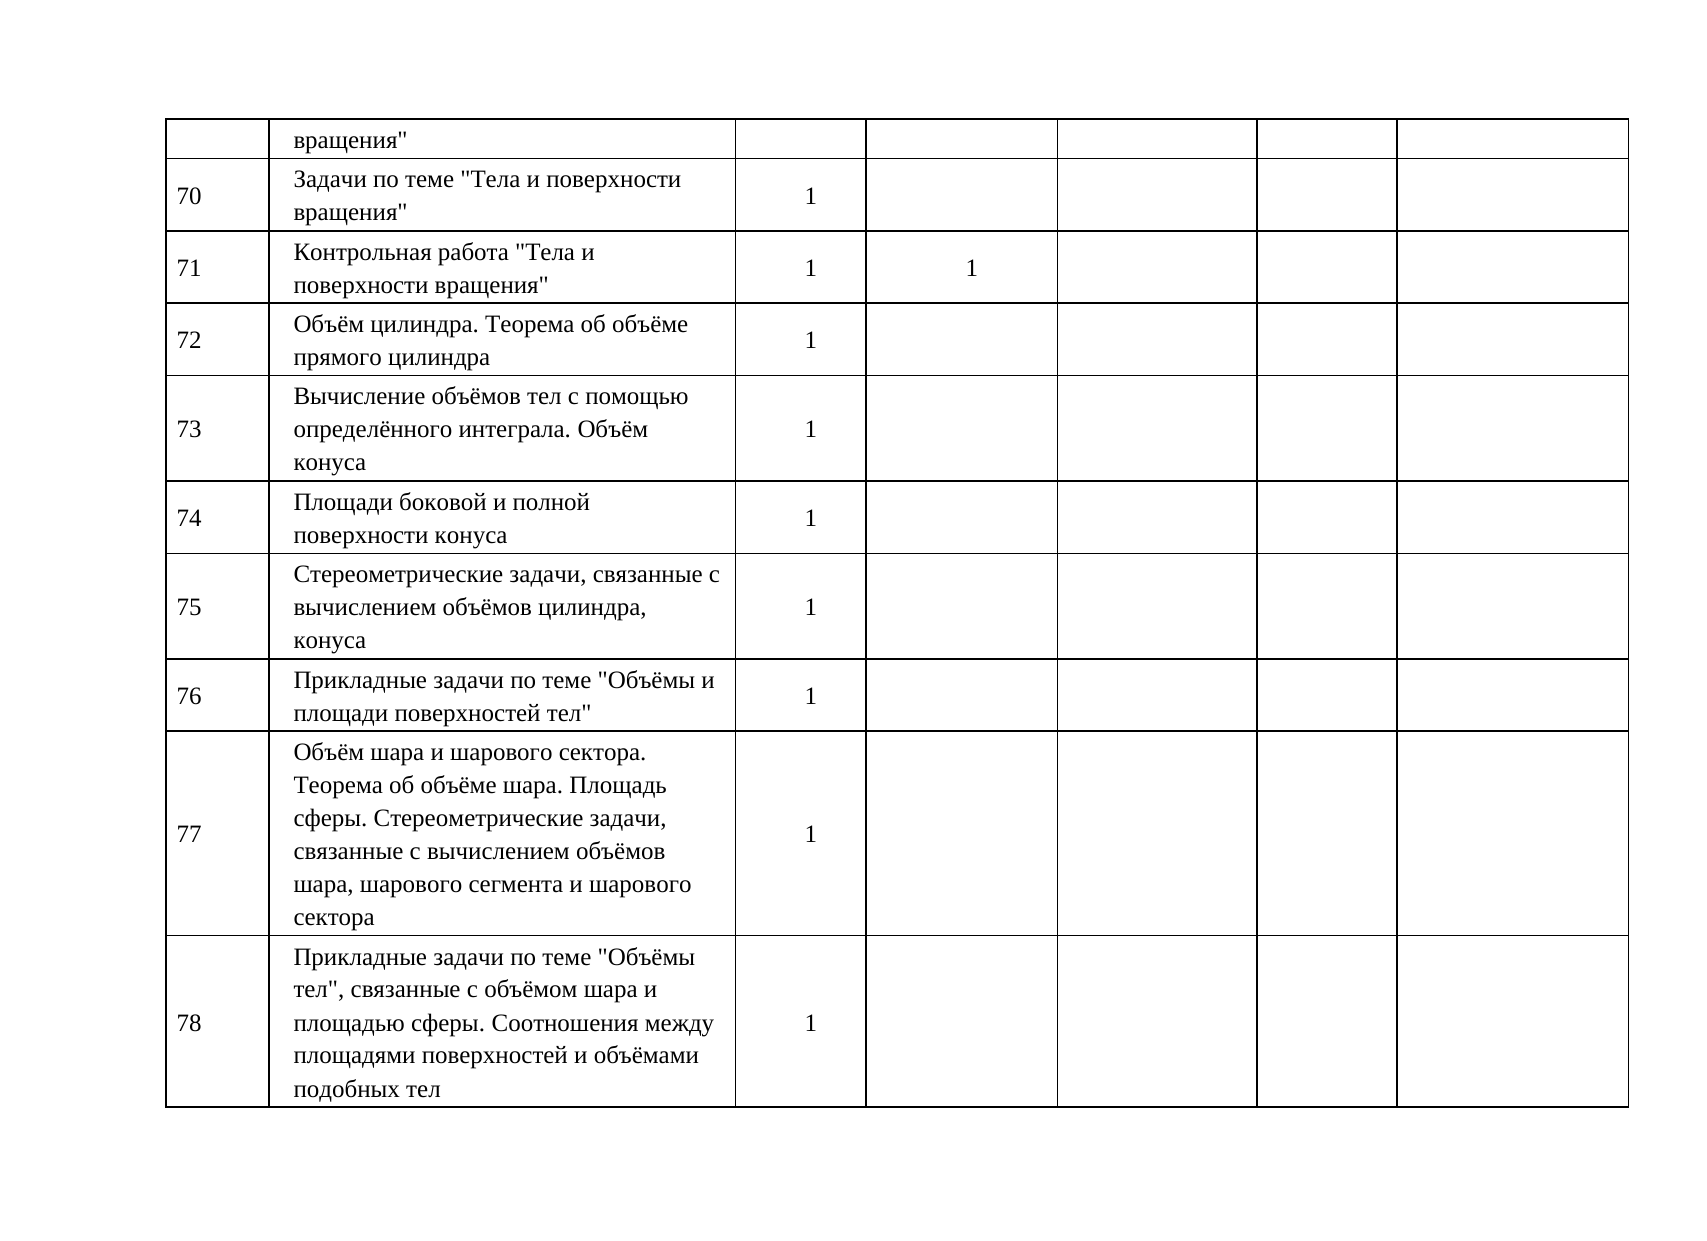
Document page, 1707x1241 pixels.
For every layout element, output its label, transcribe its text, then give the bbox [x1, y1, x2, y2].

table_cell [1398, 732, 1628, 935]
table_cell 1 [736, 120, 865, 157]
table_cell [1398, 304, 1628, 375]
table_cell Стереометрические задачи, связанные с вычислением объёмов цилиндра, конуса [270, 554, 735, 658]
table_cell [1398, 376, 1628, 480]
table_cell [1258, 376, 1396, 480]
table_cell [1058, 376, 1256, 480]
table_cell [1398, 120, 1628, 157]
table_cell [1258, 159, 1396, 230]
table_cell [867, 732, 1057, 935]
table_cell [867, 936, 1057, 1106]
table_cell Объём шара и шарового сектора. Теорема об объёме шара. Площадь сферы. Стереометрические задачи, связанные с вычислением объёмов шара, шарового сегмента и шарового сектора [270, 732, 735, 935]
table_cell Вычисление объёмов тел с помощью определённого интеграла. Объём конуса [270, 376, 735, 480]
table_cell 73 [167, 376, 268, 480]
table_cell 1 [736, 159, 865, 230]
table_cell [1258, 732, 1396, 935]
table_cell [1398, 482, 1628, 552]
table_cell 78 [167, 936, 268, 1106]
table_cell 69 [167, 120, 268, 157]
table_cell 1 [736, 376, 865, 480]
table_cell 71 [167, 232, 268, 302]
table_cell 1 [736, 482, 865, 552]
table_cell 1 [736, 660, 865, 730]
table_cell [867, 482, 1057, 552]
table_cell [1258, 554, 1396, 658]
table_cell Контрольная работа "Тела и поверхности вращения" [270, 232, 735, 302]
table_cell 1 [736, 554, 865, 658]
table_cell 1 [736, 232, 865, 302]
table_cell Объём цилиндра. Теорема об объёме прямого цилиндра [270, 304, 735, 375]
table_cell Площади боковой и полной поверхности конуса [270, 482, 735, 552]
table_cell 77 [167, 732, 268, 935]
table_cell [1258, 120, 1396, 157]
table_cell [1258, 660, 1396, 730]
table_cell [270, 120, 735, 157]
table_cell 70 [167, 159, 268, 230]
table_cell Прикладные задачи по теме "Объёмы и площади поверхностей тел" [270, 660, 735, 730]
table_cell [867, 120, 1057, 157]
table_cell [1058, 732, 1256, 935]
table_cell [1398, 159, 1628, 230]
table_cell Прикладные задачи по теме "Объёмы тел", связанные с объёмом шара и площадью сферы. Соотношения между площадями поверхностей и объёмами подобных тел [270, 936, 735, 1106]
table_cell 75 [167, 554, 268, 658]
table_cell [1258, 232, 1396, 302]
table_cell [1258, 304, 1396, 375]
table_cell [867, 304, 1057, 375]
table_cell [1258, 936, 1396, 1106]
table_cell 72 [167, 304, 268, 375]
table_cell [1058, 304, 1256, 375]
table_cell [1398, 232, 1628, 302]
table_cell [1058, 482, 1256, 552]
table_cell [1398, 554, 1628, 658]
table_cell 1 [867, 232, 1057, 302]
table_cell [867, 660, 1057, 730]
table_cell 76 [167, 660, 268, 730]
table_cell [270, 159, 735, 230]
table_cell [1058, 120, 1256, 157]
table_cell [1398, 660, 1628, 730]
table_cell [1058, 660, 1256, 730]
table_cell [1398, 936, 1628, 1106]
table_cell 74 [167, 482, 268, 552]
table_cell [1058, 554, 1256, 658]
table_cell [1058, 232, 1256, 302]
table_cell 1 [736, 732, 865, 935]
table_cell [867, 554, 1057, 658]
table_cell [1258, 482, 1396, 552]
table_cell [867, 376, 1057, 480]
table_cell [1058, 159, 1256, 230]
table_cell 1 [736, 936, 865, 1106]
table_cell 1 [736, 304, 865, 375]
table_cell [867, 159, 1057, 230]
table_cell [1058, 936, 1256, 1106]
